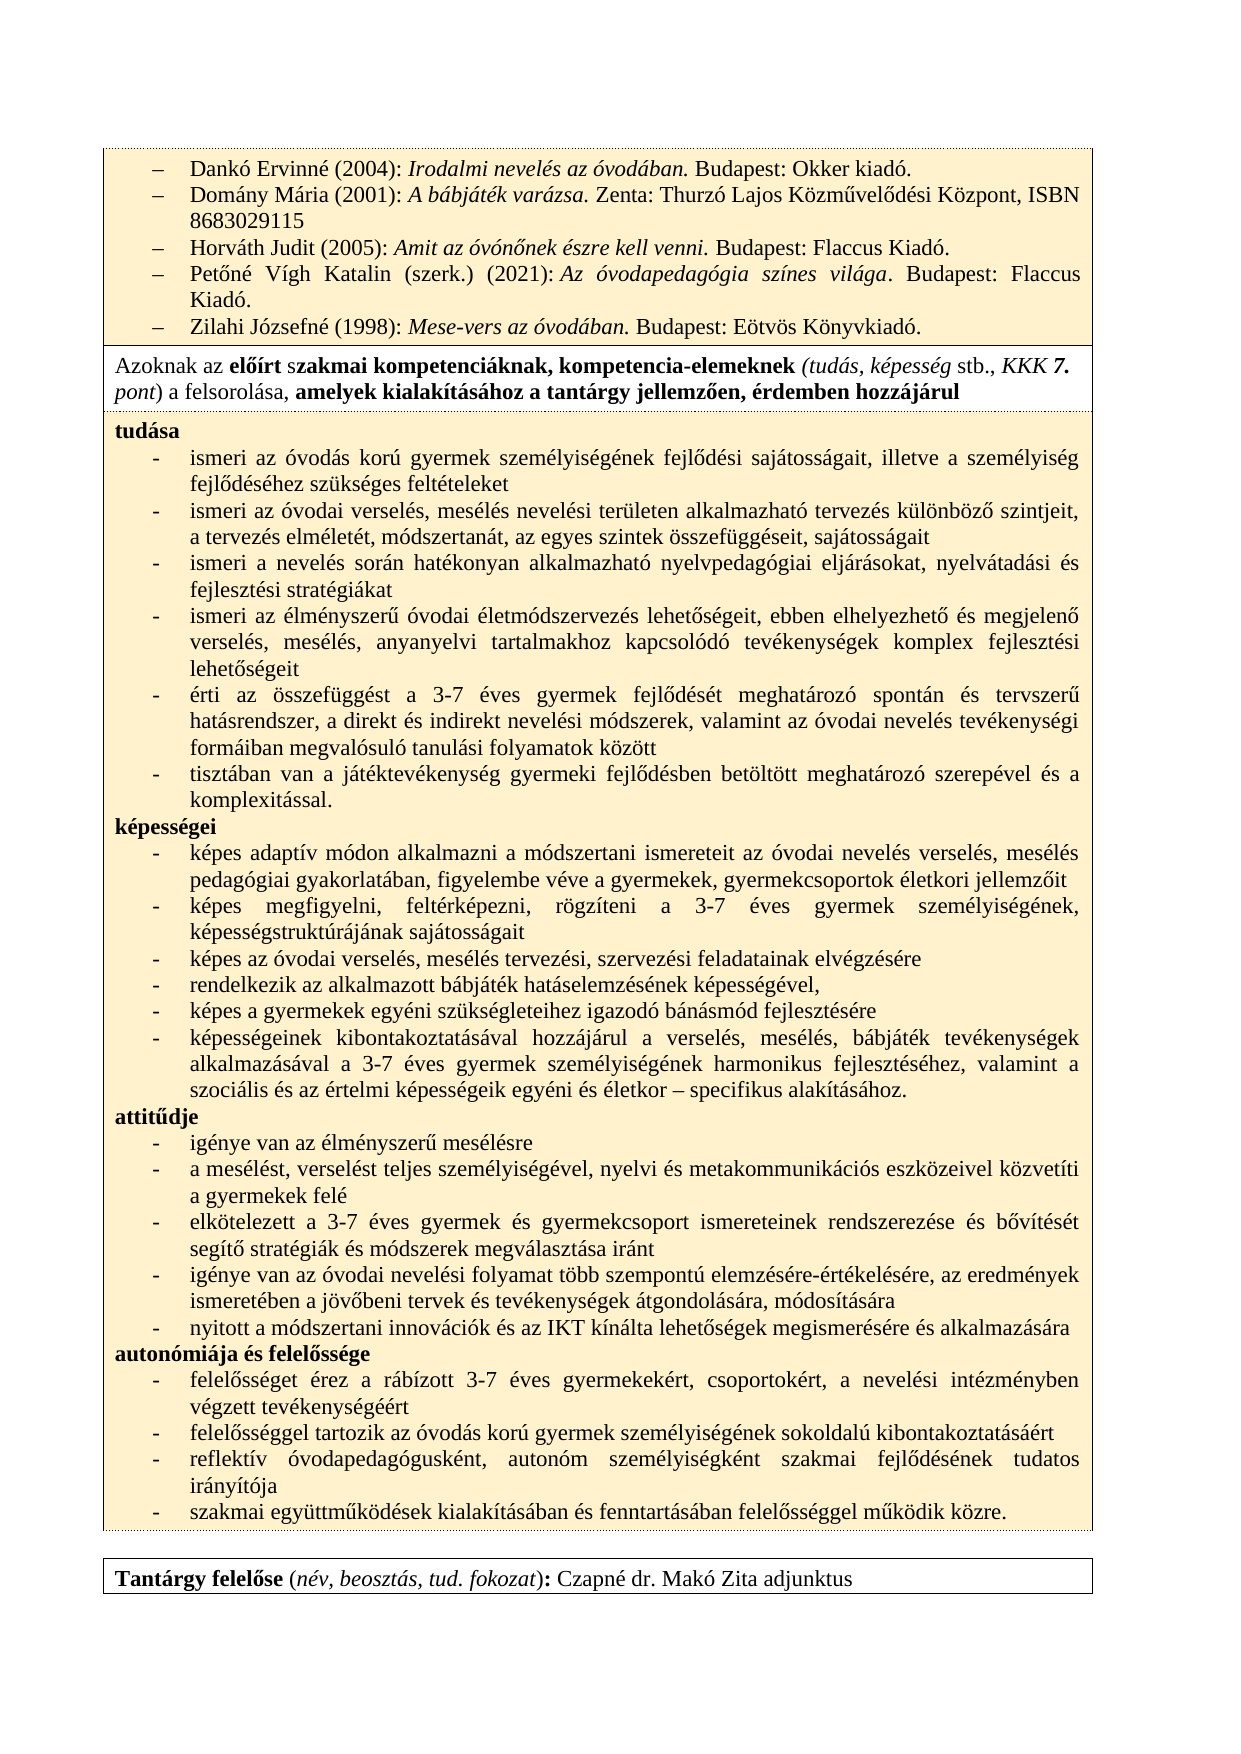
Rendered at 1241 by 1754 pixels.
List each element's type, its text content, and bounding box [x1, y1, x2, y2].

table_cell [104, 148, 1092, 345]
table_cell Azoknak az előírt szakmai kompetenciáknak, kompetencia-elemeknek (tudás, képesség stb., KKK 7. pont) a felsorolása, amelyek kialakításához a tantárgy jellemzően, érdemben hozzájárul [104, 346, 1092, 411]
table_cell tudása ismeri az óvodás korú gyermek személyiségének fejlődési sajátosságait, illetve a személyiség fejlődéséhez szükséges feltételeket ismeri az óvodai verselés, mesélés nevelési területen alkalmazható tervezés különböző szintjeit, a tervezés elméletét, módszertanát, az egyes szintek összefüggéseit, sajátosságait ismeri a nevelés során hatékonyan alkalmazható nyelvpedagógiai eljárásokat, nyelvátadási és fejlesztési stratégiákat ismeri az élményszerű óvodai életmódszervezés lehetőségeit, ebben elhelyezhető és megjelenő verselés, mesélés, anyanyelvi tartalmakhoz kapcsolódó tevékenységek komplex fejlesztési lehetőségeit érti az összefüggést a 3-7 éves gyermek fejlődését meghatározó spontán és tervszerű hatásrendszer, a direkt és indirekt nevelési módszerek, valamint az óvodai nevelés tevékenységi formáiban megvalósuló tanulási folyamatok között tisztában van a játéktevékenység gyermeki fejlődésben betöltött meghatározó szerepével és a komplexitással. képességei képes adaptív módon alkalmazni a módszertani ismereteit az óvodai nevelés verselés, mesélés pedagógiai gyakorlatában, figyelembe véve a gyermekek, gyermekcsoportok életkori jellemzőit képes megfigyelni, feltérképezni, rögzíteni a 3-7 éves gyermek személyiségének, képességstruktúrájának sajátosságait képes az óvodai verselés, mesélés tervezési, szervezési feladatainak elvégzésére rendelkezik az alkalmazott bábjáték hatáselemzésének képességével, képes a gyermekek egyéni szükségleteihez igazodó bánásmód fejlesztésére képességeinek kibontakoztatásával hozzájárul a verselés, mesélés, bábjáték tevékenységek alkalmazásával a 3-7 éves gyermek személyiségének harmonikus fejlesztéséhez, valamint a szociális és az értelmi képességeik egyéni és életkor – specifikus alakításához. attitűdje igénye van az élményszerű mesélésre a mesélést, verselést teljes személyiségével, nyelvi és metakommunikációs eszközeivel közvetíti a gyermekek felé elkötelezett a 3-7 éves gyermek és gyermekcsoport ismereteinek rendszerezése és bővítését segítő stratégiák és módszerek megválasztása iránt igénye van az óvodai nevelési folyamat több szempontú elemzésére-értékelésére, az eredmények ismeretében a jövőbeni tervek és tevékenységek átgondolására, módosítására nyitott a módszertani innovációk és az IKT kínálta lehetőségek megismerésére és alkalmazására autonómiája és felelőssége felelősséget érez a rábízott 3-7 éves gyermekekért, csoportokért, a nevelési intézményben végzett tevékenységéért felelősséggel tartozik az óvodás korú gyermek személyiségének sokoldalú kibontakoztatásáért reflektív óvodapedagógusként, autonóm személyiségként szakmai fejlődésének tudatos irányítója szakmai együttműködések kialakításában és fenntartásában felelősséggel működik közre. [104, 411, 1092, 1530]
table_header Tantárgy felelőse (név, beosztás, tud. fokozat): Czapné dr. Makó Zita adjunktus [104, 1559, 1092, 1593]
